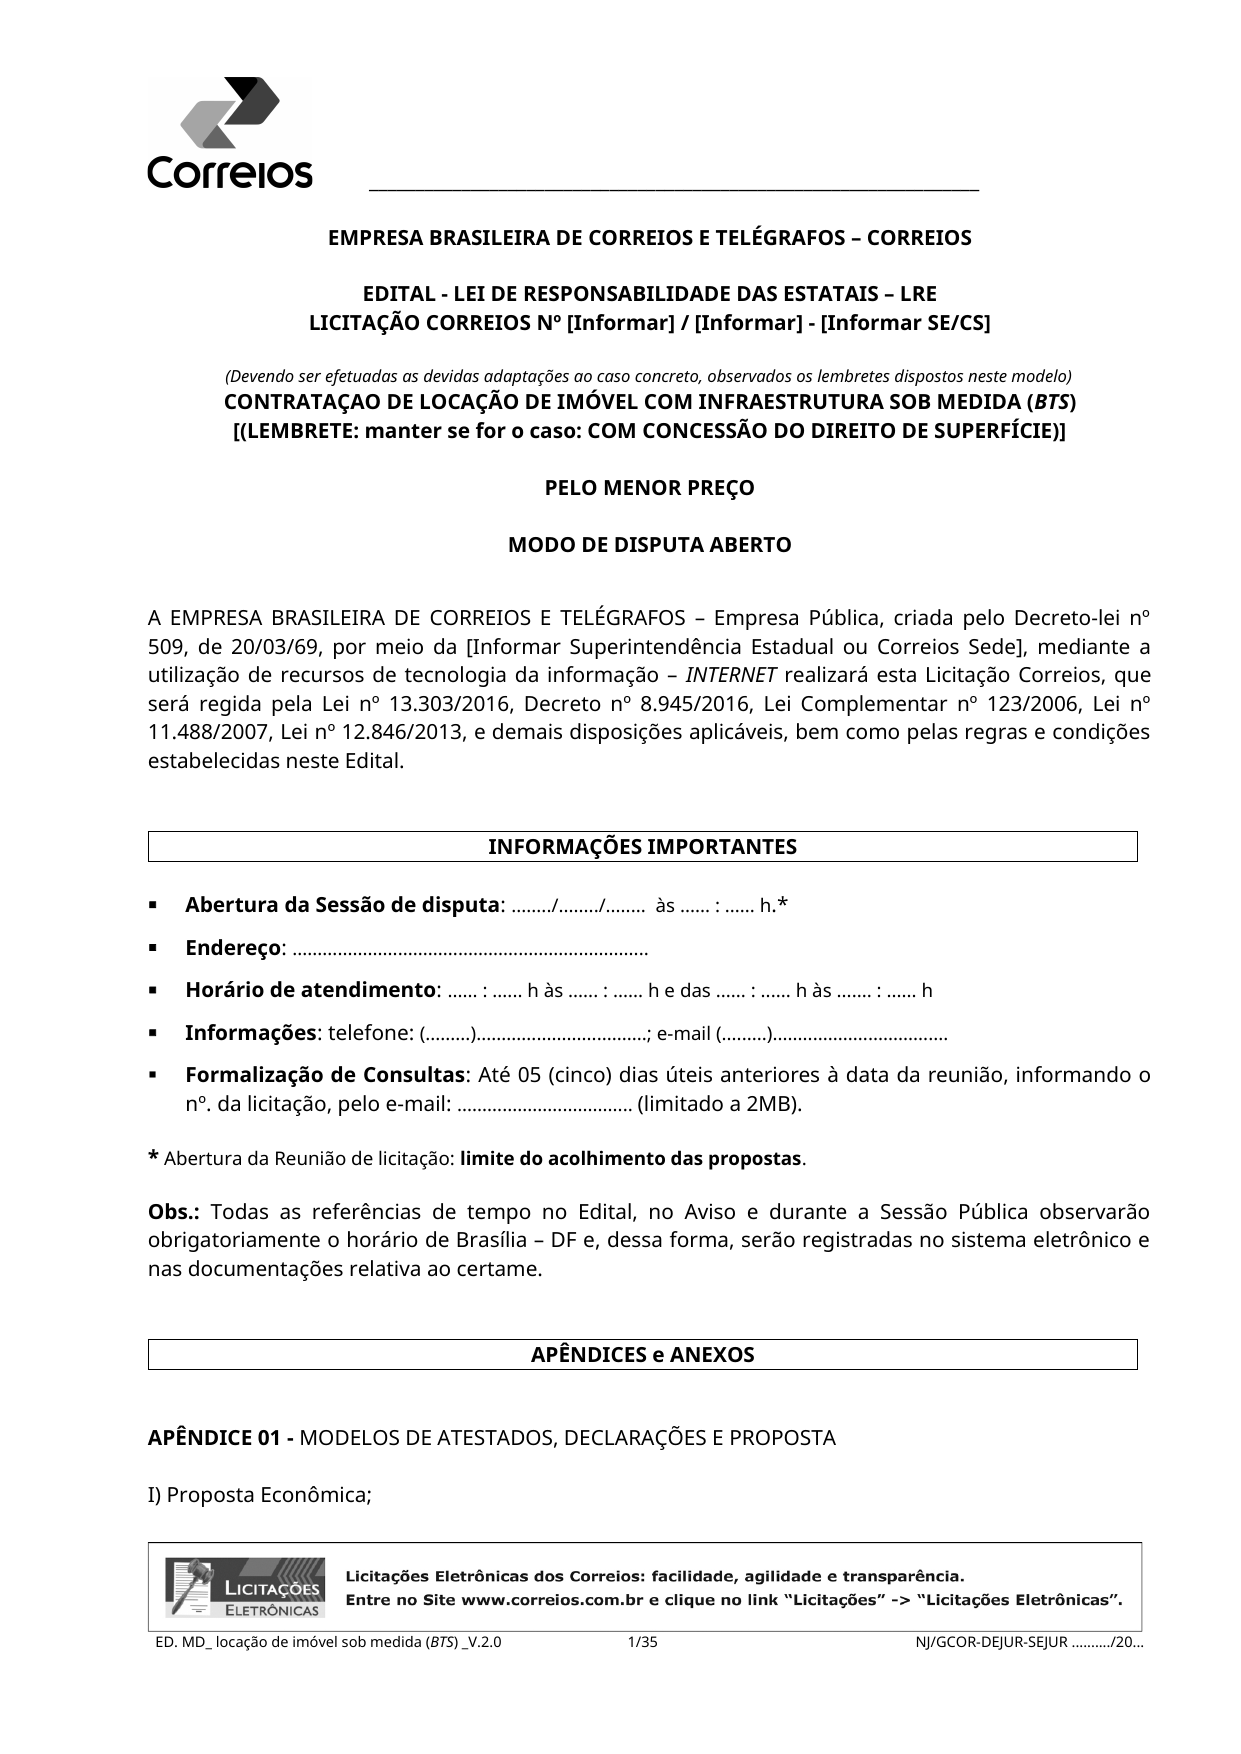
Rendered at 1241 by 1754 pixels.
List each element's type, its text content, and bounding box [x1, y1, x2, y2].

text LICITAÇÃO CORREIOS Nº [Informar] / [Informar] - [Informar SE/CS] [148, 308, 1152, 336]
text [(LEMBRETE: manter se for o caso: COM CONCESSÃO DO DIREITO DE SUPERFÍCIE)] [148, 416, 1152, 444]
text EMPRESA BRASILEIRA DE CORREIOS E TELÉGRAFOS – CORREIOS [148, 223, 1152, 251]
text (Devendo ser efetuadas as devidas adaptações ao caso concreto, observados os lembretes dispostos neste modelo) [148, 365, 1152, 387]
list Endereço: ....................................................................... [148, 933, 1152, 961]
list Abertura da Sessão de disputa: ......../......../........ às ...... : ...... h.* [148, 890, 1152, 918]
text Obs.: Todas as referências de tempo no Edital, no Aviso e durante a Sessão Pública observarão obrigatoriamente o horário de Brasília – DF e, dessa forma, serão registradas no sistema eletrônico e nas documentações relativa ao certame. [148, 1197, 1152, 1282]
list Horário de atendimento: ...... : ...... h às ...... : ...... h e das ...... : ...... h às ....... : ...... h [148, 975, 1152, 1004]
text CONTRATAÇAO DE LOCAÇÃO DE IMÓVEL COM INFRAESTRUTURA SOB MEDIDA (BTS) [148, 387, 1152, 416]
text A EMPRESA BRASILEIRA DE CORREIOS E TELÉGRAFOS – Empresa Pública, criada pelo Decreto-lei nº 509, de 20/03/69, por meio da [Informar Superintendência Estadual ou Correios Sede], mediante a utilização de recursos de tecnologia da informação – INTERNET realizará esta Licitação Correios, que será regida pela Lei nº 13.303/2016, Decreto nº 8.945/2016, Lei Complementar nº 123/2006, Lei nº 11.488/2007, Lei nº 12.846/2013, e demais disposições aplicáveis, bem como pelas regras e condições estabelecidas neste Edital. [148, 603, 1152, 774]
text APÊNDICE 01 - MODELOS DE ATESTADOS, DECLARAÇÕES E PROPOSTA [148, 1423, 1152, 1451]
list Informações: telefone: (.........)..................................; e-mail (.........)................................... [148, 1018, 1152, 1046]
list Formalização de Consultas: Até 05 (cinco) dias úteis anteriores à data da reunião, informando o nº. da licitação, pelo e-mail: ................................... (limitado a 2MB). [148, 1060, 1152, 1117]
picture [147, 1542, 1143, 1632]
text EDITAL - LEI DE RESPONSABILIDADE DAS ESTATAIS – LRE [148, 279, 1152, 308]
text * Abertura da Reunião de licitação: limite do acolhimento das propostas. [148, 1143, 1152, 1171]
table_header APÊNDICES e ANEXOS [149, 1340, 1137, 1368]
text I) Proposta Econômica; [148, 1480, 1152, 1508]
text PELO MENOR PREÇO [148, 473, 1152, 501]
table_header INFORMAÇÕES IMPORTANTES [149, 832, 1137, 861]
text MODO DE DISPUTA ABERTO [148, 530, 1152, 558]
picture [147, 77, 313, 188]
